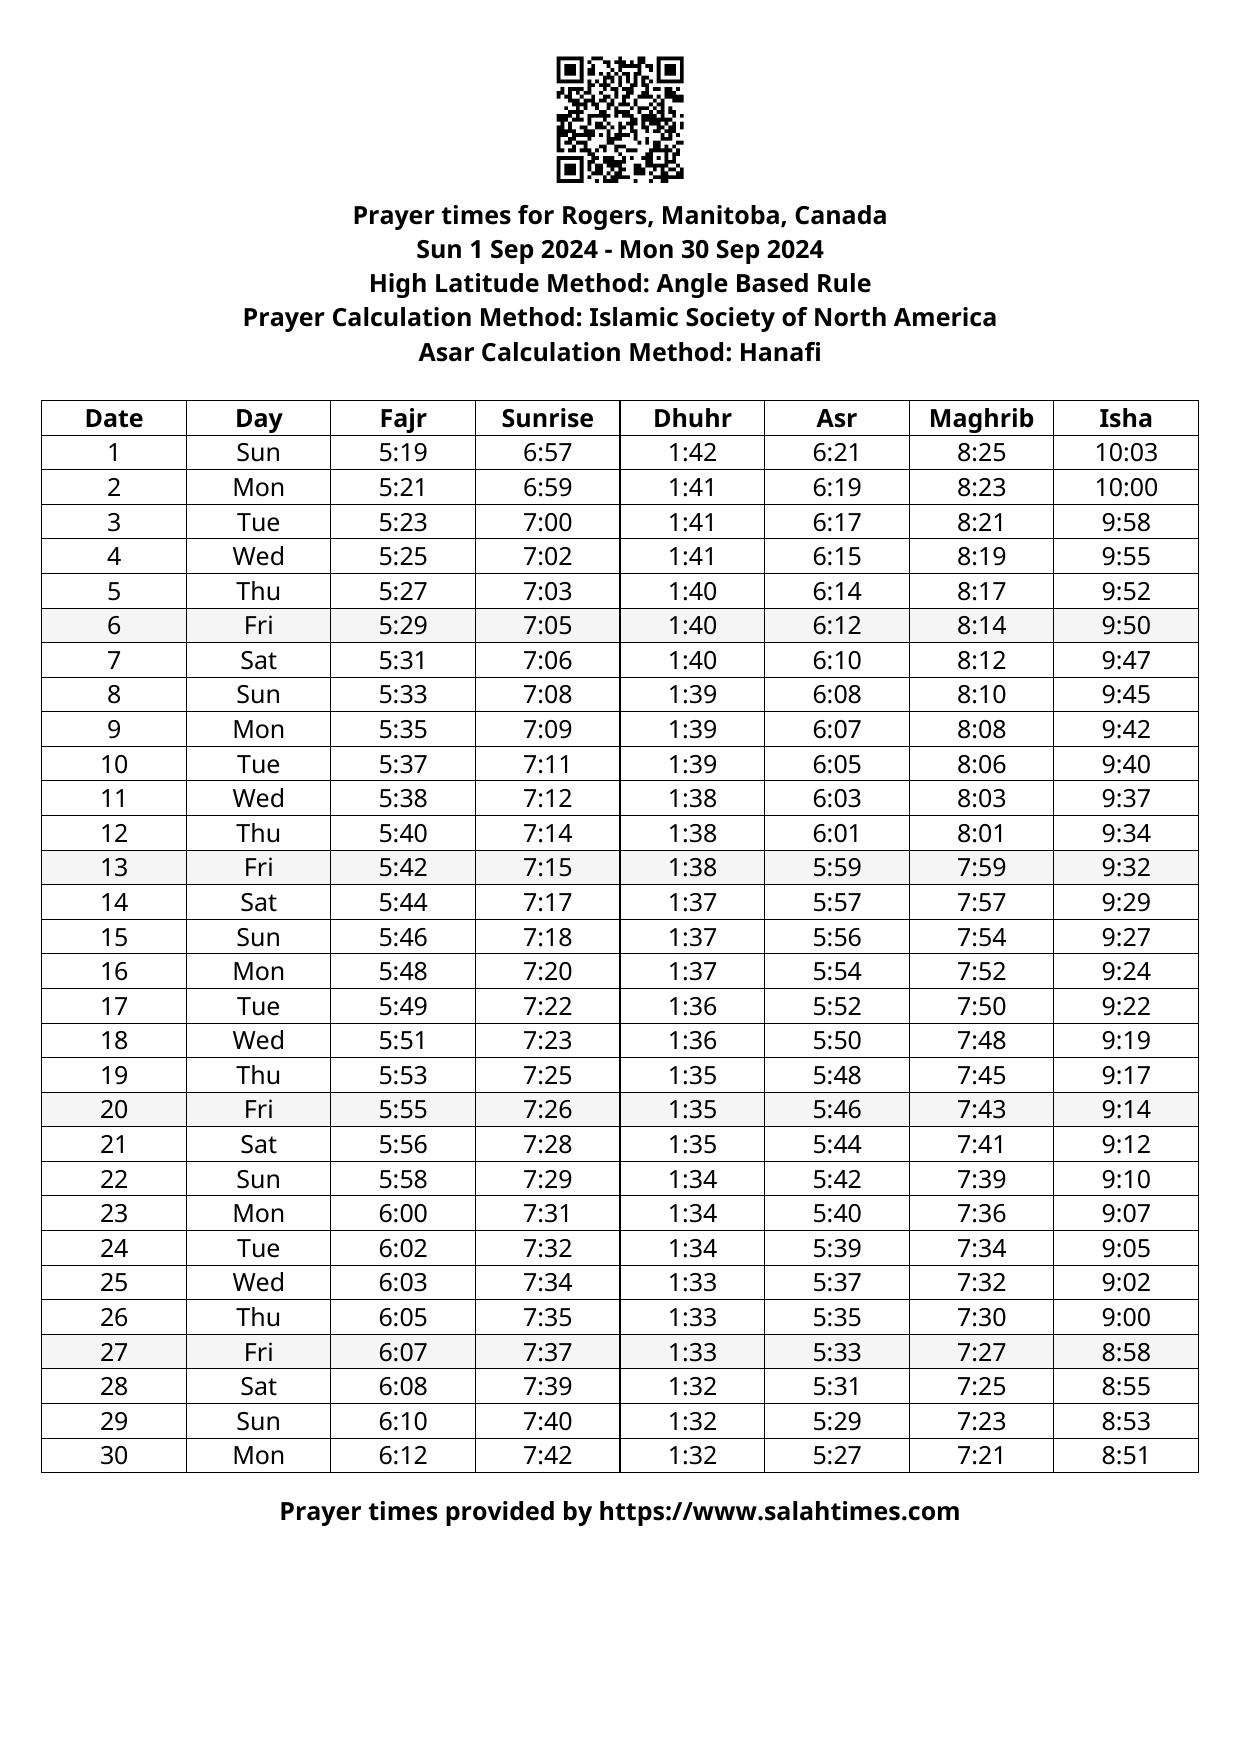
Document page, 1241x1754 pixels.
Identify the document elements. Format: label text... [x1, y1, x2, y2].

table_cell 5:48 [331, 954, 475, 988]
table_cell 9:24 [1054, 954, 1198, 988]
table_cell 6:19 [765, 470, 909, 504]
table_cell 5:40 [331, 816, 475, 849]
table_cell 6:14 [765, 574, 909, 607]
table_cell 1:34 [621, 1231, 764, 1264]
table_header Dhuhr [621, 401, 764, 434]
table_cell 9:05 [1054, 1231, 1198, 1264]
table_cell 8:17 [910, 574, 1053, 607]
table_cell 7:57 [910, 885, 1053, 919]
table_cell 9:22 [1054, 989, 1198, 1022]
table_cell 9:58 [1054, 505, 1198, 538]
table_cell 7:11 [476, 747, 619, 780]
table_cell 6:01 [765, 816, 909, 849]
table_cell 8:19 [910, 539, 1053, 573]
table_cell 1:37 [621, 954, 764, 988]
table_cell 5:27 [765, 1439, 909, 1472]
table_cell 5:42 [331, 851, 475, 884]
table_cell 7 [42, 643, 186, 677]
table_cell 9:00 [1054, 1300, 1198, 1334]
table_header Fajr [331, 401, 475, 434]
table_cell 6:12 [331, 1439, 475, 1472]
table_cell 9:27 [1054, 920, 1198, 953]
table_cell 6:07 [765, 712, 909, 746]
table_cell 9:07 [1054, 1196, 1198, 1230]
table_cell 7:42 [476, 1439, 619, 1472]
table_cell 16 [42, 954, 186, 988]
table_cell 8:53 [1054, 1404, 1198, 1437]
table_cell 5:31 [331, 643, 475, 677]
table_cell 9:55 [1054, 539, 1198, 573]
table_cell 5:27 [331, 574, 475, 607]
table_cell 7:39 [476, 1369, 619, 1403]
table_cell 1:41 [621, 539, 764, 573]
table_cell 1:38 [621, 781, 764, 815]
table_cell 6:10 [331, 1404, 475, 1437]
table_cell 5:44 [331, 885, 475, 919]
table_cell 1:41 [621, 505, 764, 538]
table_cell 6:21 [765, 436, 909, 469]
table_cell Tue [187, 1231, 330, 1264]
table_cell 18 [42, 1024, 186, 1057]
table_cell 6:15 [765, 539, 909, 573]
table_cell 8:10 [910, 678, 1053, 711]
table_cell 1:34 [621, 1196, 764, 1230]
table_cell Thu [187, 1058, 330, 1092]
table_cell Mon [187, 954, 330, 988]
table_cell 1:36 [621, 1024, 764, 1057]
table_cell Fri [187, 851, 330, 884]
table_cell 6:57 [476, 436, 619, 469]
table_cell 5:29 [331, 609, 475, 642]
table_cell 9:14 [1054, 1093, 1198, 1126]
table_cell 8:21 [910, 505, 1053, 538]
table_cell 14 [42, 885, 186, 919]
table_cell 6:12 [765, 609, 909, 642]
table_cell 5:29 [765, 1404, 909, 1437]
table_cell 5:23 [331, 505, 475, 538]
text Prayer Calculation Method: Islamic Society of North America [42, 300, 1198, 334]
table_cell Sun [187, 920, 330, 953]
text Asar Calculation Method: Hanafi [42, 334, 1198, 368]
table_cell 7:37 [476, 1335, 619, 1368]
text Sun 1 Sep 2024 - Mon 30 Sep 2024 [42, 232, 1198, 266]
table_cell 7:31 [476, 1196, 619, 1230]
table_cell 5:46 [331, 920, 475, 953]
table_cell 8:08 [910, 712, 1053, 746]
table_cell 5:46 [765, 1093, 909, 1126]
table_cell Mon [187, 1196, 330, 1230]
table_cell Wed [187, 1266, 330, 1299]
table_cell 1:33 [621, 1300, 764, 1334]
table_header Date [42, 401, 186, 434]
table_cell 7:50 [910, 989, 1053, 1022]
table_cell 9:52 [1054, 574, 1198, 607]
table_cell 8:25 [910, 436, 1053, 469]
table_cell Tue [187, 989, 330, 1022]
table_cell 7:25 [476, 1058, 619, 1092]
table_cell 6:05 [765, 747, 909, 780]
table_cell 1:39 [621, 747, 764, 780]
table_cell 5:57 [765, 885, 909, 919]
table_cell 1:36 [621, 989, 764, 1022]
table_cell 5:52 [765, 989, 909, 1022]
table_header Sunrise [476, 401, 619, 434]
table_cell 7:17 [476, 885, 619, 919]
table_cell Wed [187, 1024, 330, 1057]
text High Latitude Method: Angle Based Rule [42, 266, 1198, 300]
picture [542, 41, 699, 198]
table_cell Fri [187, 1093, 330, 1126]
table_cell Mon [187, 470, 330, 504]
table_cell 7:03 [476, 574, 619, 607]
table_cell 9:40 [1054, 747, 1198, 780]
table_cell 1:35 [621, 1058, 764, 1092]
table_cell 8:03 [910, 781, 1053, 815]
table_cell 1:40 [621, 643, 764, 677]
table_cell 5:19 [331, 436, 475, 469]
table_cell 8:23 [910, 470, 1053, 504]
table_cell 7:23 [910, 1404, 1053, 1437]
table_cell 30 [42, 1439, 186, 1472]
table_cell 7:12 [476, 781, 619, 815]
table_cell 1:38 [621, 851, 764, 884]
table_cell 9:19 [1054, 1024, 1198, 1057]
table_cell 6:03 [765, 781, 909, 815]
table_cell 1:34 [621, 1162, 764, 1195]
table_cell 5:44 [765, 1127, 909, 1161]
table_cell 5:56 [331, 1127, 475, 1161]
table_cell 5:31 [765, 1369, 909, 1403]
table_cell 6:17 [765, 505, 909, 538]
table_cell Fri [187, 1335, 330, 1368]
table_cell 1:39 [621, 678, 764, 711]
table_cell Mon [187, 1439, 330, 1472]
table_cell 9:32 [1054, 851, 1198, 884]
table_cell 5:40 [765, 1196, 909, 1230]
text Prayer times for Rogers, Manitoba, Canada [42, 198, 1198, 232]
table_cell 27 [42, 1335, 186, 1368]
table_cell Sat [187, 885, 330, 919]
table_cell 5:39 [765, 1231, 909, 1264]
table_cell 8 [42, 678, 186, 711]
table_cell 21 [42, 1127, 186, 1161]
table_cell 1:40 [621, 609, 764, 642]
table_cell 5:25 [331, 539, 475, 573]
table_cell 7:43 [910, 1093, 1053, 1126]
table_cell 7:29 [476, 1162, 619, 1195]
table_cell 7:41 [910, 1127, 1053, 1161]
table_cell 7:20 [476, 954, 619, 988]
table_cell 1:37 [621, 885, 764, 919]
table_cell 5:51 [331, 1024, 475, 1057]
table_cell 1 [42, 436, 186, 469]
table_cell 7:30 [910, 1300, 1053, 1334]
table_cell 8:51 [1054, 1439, 1198, 1472]
table_cell 5:50 [765, 1024, 909, 1057]
table_cell 10 [42, 747, 186, 780]
table_cell 9:29 [1054, 885, 1198, 919]
table_cell 1:40 [621, 574, 764, 607]
table_cell 1:38 [621, 816, 764, 849]
table_cell 7:08 [476, 678, 619, 711]
table_cell 5:35 [765, 1300, 909, 1334]
table_cell 8:12 [910, 643, 1053, 677]
table_cell 10:03 [1054, 436, 1198, 469]
table_cell Sun [187, 436, 330, 469]
table_cell 7:26 [476, 1093, 619, 1126]
table_cell 5:56 [765, 920, 909, 953]
table_cell 9:17 [1054, 1058, 1198, 1092]
table_cell 7:06 [476, 643, 619, 677]
table_cell 10:00 [1054, 470, 1198, 504]
table_cell Thu [187, 1300, 330, 1334]
table_cell 24 [42, 1231, 186, 1264]
table_cell 6:07 [331, 1335, 475, 1368]
table_cell 7:32 [910, 1266, 1053, 1299]
table_cell 7:28 [476, 1127, 619, 1161]
table_cell 5:58 [331, 1162, 475, 1195]
table_cell 5:33 [765, 1335, 909, 1368]
table_cell 9:34 [1054, 816, 1198, 849]
table_cell 7:32 [476, 1231, 619, 1264]
table_cell 5:59 [765, 851, 909, 884]
table_cell 7:23 [476, 1024, 619, 1057]
table_cell 7:40 [476, 1404, 619, 1437]
table_cell Fri [187, 609, 330, 642]
table_header Maghrib [910, 401, 1053, 434]
table_cell 11 [42, 781, 186, 815]
table_cell 7:35 [476, 1300, 619, 1334]
table_cell 29 [42, 1404, 186, 1437]
table_cell 7:52 [910, 954, 1053, 988]
table_cell 5:53 [331, 1058, 475, 1092]
table_cell 7:25 [910, 1369, 1053, 1403]
table_cell 6:03 [331, 1266, 475, 1299]
table_cell 5 [42, 574, 186, 607]
table_cell Wed [187, 781, 330, 815]
table_cell 9:12 [1054, 1127, 1198, 1161]
table_cell 7:27 [910, 1335, 1053, 1368]
table_cell 7:18 [476, 920, 619, 953]
table_cell 5:37 [765, 1266, 909, 1299]
table_cell 1:32 [621, 1404, 764, 1437]
table_cell 6:00 [331, 1196, 475, 1230]
table_cell 1:33 [621, 1266, 764, 1299]
table_cell 8:14 [910, 609, 1053, 642]
table_cell 1:37 [621, 920, 764, 953]
table_header Asr [765, 401, 909, 434]
table_cell 28 [42, 1369, 186, 1403]
table_cell 7:00 [476, 505, 619, 538]
table_cell Tue [187, 505, 330, 538]
table_cell Sun [187, 678, 330, 711]
table_cell 7:39 [910, 1162, 1053, 1195]
table_cell 7:36 [910, 1196, 1053, 1230]
table_cell 9:42 [1054, 712, 1198, 746]
table_cell Tue [187, 747, 330, 780]
table_cell 6:08 [331, 1369, 475, 1403]
table_cell 6:59 [476, 470, 619, 504]
table_cell 6:10 [765, 643, 909, 677]
table_cell 19 [42, 1058, 186, 1092]
table_cell 1:41 [621, 470, 764, 504]
table_cell 1:35 [621, 1093, 764, 1126]
table_cell 5:42 [765, 1162, 909, 1195]
table_cell 9:02 [1054, 1266, 1198, 1299]
table_cell 4 [42, 539, 186, 573]
table_cell 1:32 [621, 1369, 764, 1403]
table_cell 8:55 [1054, 1369, 1198, 1403]
table_cell 5:55 [331, 1093, 475, 1126]
table_cell Sat [187, 1369, 330, 1403]
table_cell 8:06 [910, 747, 1053, 780]
table_cell 5:21 [331, 470, 475, 504]
table_cell 6:05 [331, 1300, 475, 1334]
table_cell 1:33 [621, 1335, 764, 1368]
table_cell 7:05 [476, 609, 619, 642]
table_cell 6 [42, 609, 186, 642]
table_cell 1:42 [621, 436, 764, 469]
table_cell 9:50 [1054, 609, 1198, 642]
table_cell 25 [42, 1266, 186, 1299]
table_cell 7:14 [476, 816, 619, 849]
table_cell 8:58 [1054, 1335, 1198, 1368]
table_cell 8:01 [910, 816, 1053, 849]
table_cell Mon [187, 712, 330, 746]
table_cell Thu [187, 816, 330, 849]
table_cell 7:15 [476, 851, 619, 884]
text Prayer times provided by https://www.salahtimes.com [42, 1494, 1198, 1528]
table_cell 2 [42, 470, 186, 504]
table_cell 23 [42, 1196, 186, 1230]
table_cell 5:48 [765, 1058, 909, 1092]
table_cell 12 [42, 816, 186, 849]
table_cell 1:39 [621, 712, 764, 746]
table_cell 6:08 [765, 678, 909, 711]
table_cell Sat [187, 1127, 330, 1161]
table_cell 9:37 [1054, 781, 1198, 815]
table_cell 13 [42, 851, 186, 884]
table_cell 7:21 [910, 1439, 1053, 1472]
table_cell 7:59 [910, 851, 1053, 884]
table_cell Thu [187, 574, 330, 607]
table_cell Sat [187, 643, 330, 677]
table_cell 22 [42, 1162, 186, 1195]
table_cell 20 [42, 1093, 186, 1126]
table_cell 5:49 [331, 989, 475, 1022]
table_cell 7:54 [910, 920, 1053, 953]
table_cell 6:02 [331, 1231, 475, 1264]
table_cell 7:34 [476, 1266, 619, 1299]
table_cell Wed [187, 539, 330, 573]
table_cell 9:47 [1054, 643, 1198, 677]
table_cell 3 [42, 505, 186, 538]
table_cell Sun [187, 1404, 330, 1437]
table_cell 7:48 [910, 1024, 1053, 1057]
table_cell 7:22 [476, 989, 619, 1022]
table_cell 5:54 [765, 954, 909, 988]
table_cell 15 [42, 920, 186, 953]
table_cell 5:35 [331, 712, 475, 746]
table_cell 9:10 [1054, 1162, 1198, 1195]
table_cell 17 [42, 989, 186, 1022]
table_cell Sun [187, 1162, 330, 1195]
table_cell 9 [42, 712, 186, 746]
table_cell 1:35 [621, 1127, 764, 1161]
table_cell 26 [42, 1300, 186, 1334]
table_cell 5:33 [331, 678, 475, 711]
table_cell 5:37 [331, 747, 475, 780]
table_cell 7:02 [476, 539, 619, 573]
table_cell 9:45 [1054, 678, 1198, 711]
table_header Day [187, 401, 330, 434]
table_cell 7:09 [476, 712, 619, 746]
table_cell 7:34 [910, 1231, 1053, 1264]
table_header Isha [1054, 401, 1198, 434]
table_cell 5:38 [331, 781, 475, 815]
table_cell 1:32 [621, 1439, 764, 1472]
table_cell 7:45 [910, 1058, 1053, 1092]
